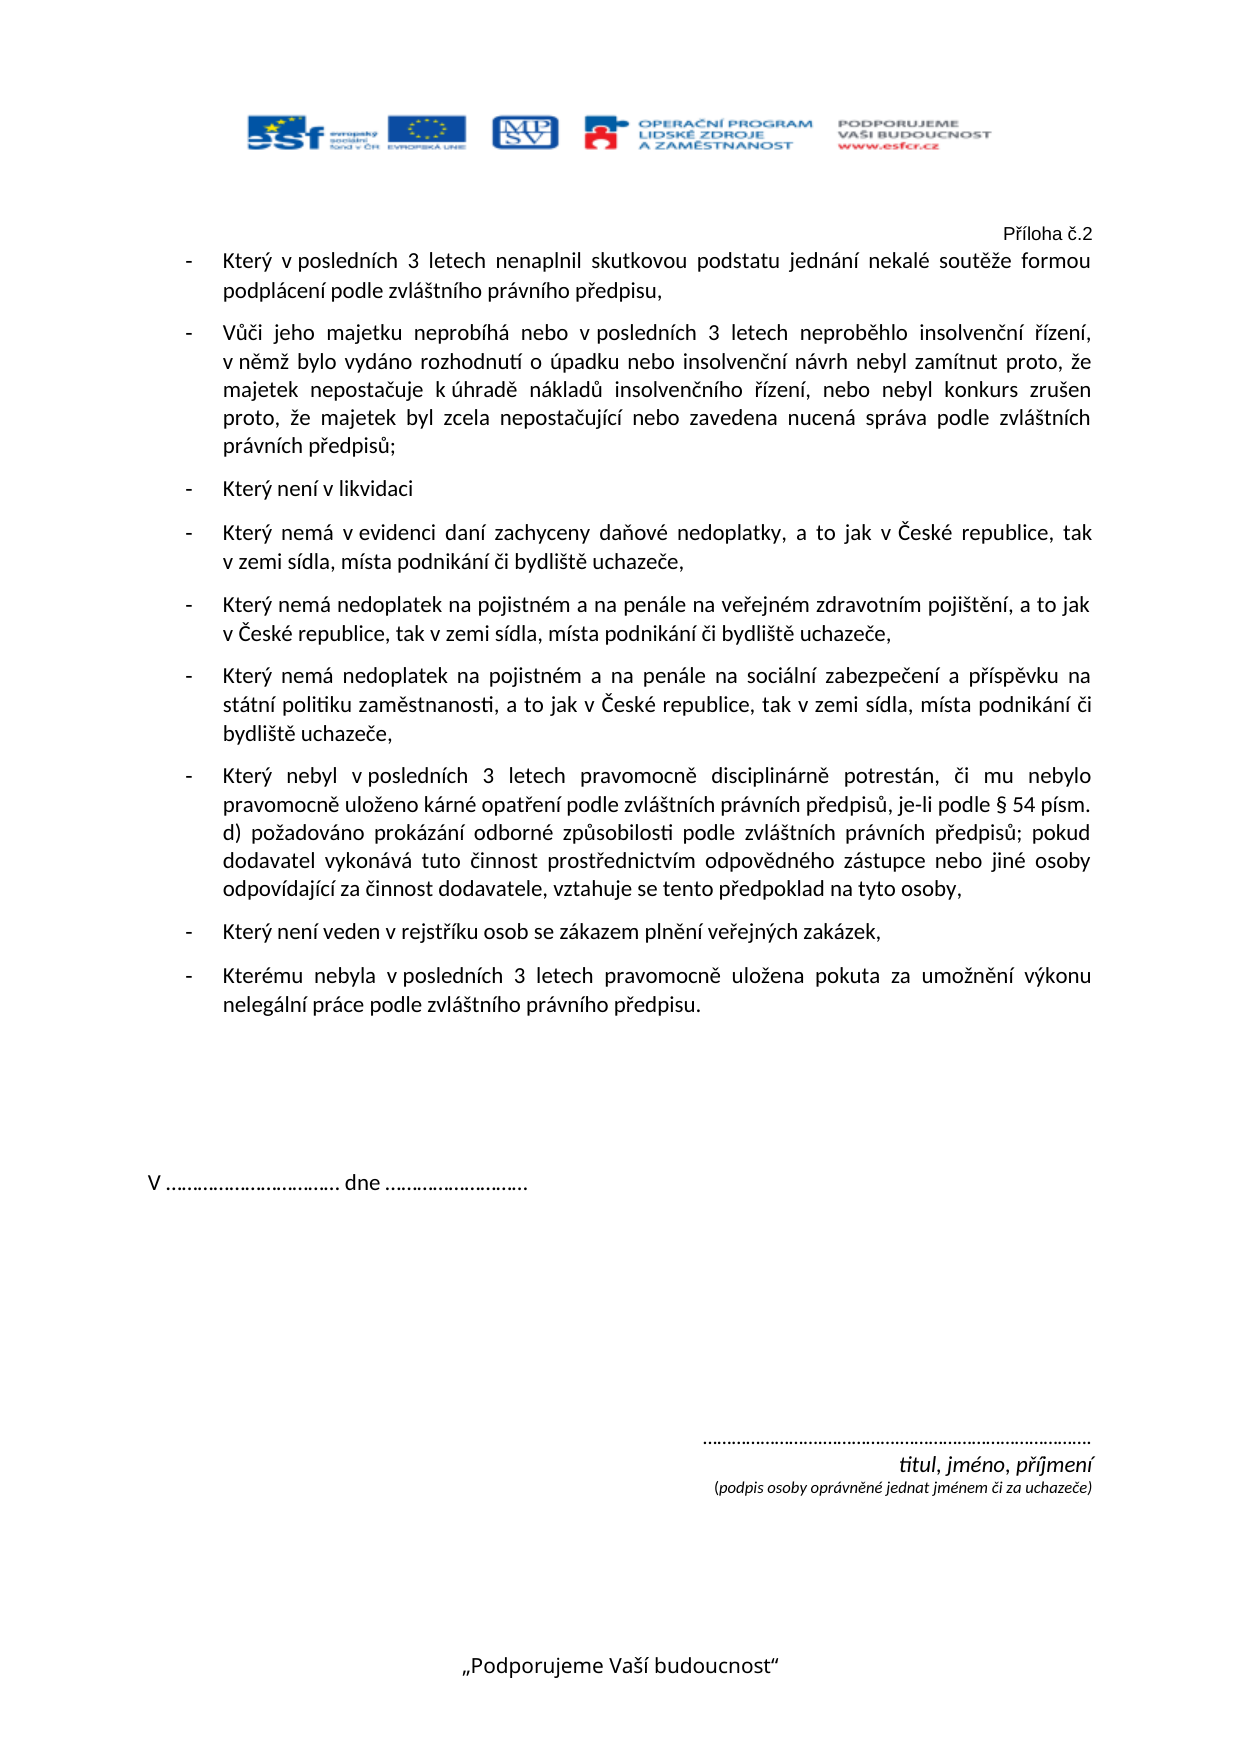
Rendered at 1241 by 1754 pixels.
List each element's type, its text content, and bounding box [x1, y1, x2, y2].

list Vůči jeho majetku neprobíhá nebo v posledních 3 letech neproběhlo insolvenční řízení, v němž bylo vydáno rozhodnutí o úpadku nebo insolvenční návrh nebyl zamítnut proto, že majetek nepostačuje k úhradě nákladů insolvenčního řízení, nebo nebyl konkurs zrušen proto, že majetek byl zcela nepostačující nebo zavedena nucená správa podle zvláštních právních předpisů; [185, 316, 1092, 459]
list Který není v likvidaci [185, 472, 1092, 503]
text …………………….…………….…………………………………. [148, 1424, 1092, 1450]
list Který není veden v rejstříku osob se zákazem plnění veřejných zakázek, [185, 915, 1092, 946]
list Který nemá nedoplatek na pojistném a na penále na sociální zabezpečení a příspěvku na státní politiku zaměstnanosti, a to jak v České republice, tak v zemi sídla, místa podnikání či bydliště uchazeče, [185, 659, 1092, 747]
text (podpis osoby oprávněné jednat jménem či za uchazeče) [148, 1478, 1092, 1498]
list Kterému nebyla v posledních 3 letech pravomocně uložena pokuta za umožnění výkonu nelegální práce podle zvláštního právního předpisu. [185, 959, 1092, 1018]
list Který nemá v evidenci daní zachyceny daňové nedoplatky, a to jak v České republice, tak v zemi sídla, místa podnikání či bydliště uchazeče, [185, 516, 1092, 575]
text V …………………………… dne ……………………… [148, 1168, 1092, 1196]
text titul, jméno, příjmení [148, 1450, 1092, 1478]
list Který nemá nedoplatek na pojistném a na penále na veřejném zdravotním pojištění, a to jak v České republice, tak v zemi sídla, místa podnikání či bydliště uchazeče, [185, 588, 1092, 647]
list Který nebyl v posledních 3 letech pravomocně disciplinárně potrestán, či mu nebylo pravomocně uloženo kárné opatření podle zvláštních právních předpisů, je-li podle § 54 písm. d) požadováno prokázání odborné způsobilosti podle zvláštních právních předpisů; pokud dodavatel vykonává tuto činnost prostřednictvím odpovědného zástupce nebo jiné osoby odpovídající za činnost dodavatele, vztahuje se tento předpoklad na tyto osoby, [185, 759, 1092, 902]
list Který v posledních 3 letech nenaplnil skutkovou podstatu jednání nekalé soutěže formou podplácení podle zvláštního právního předpisu, [185, 244, 1092, 304]
